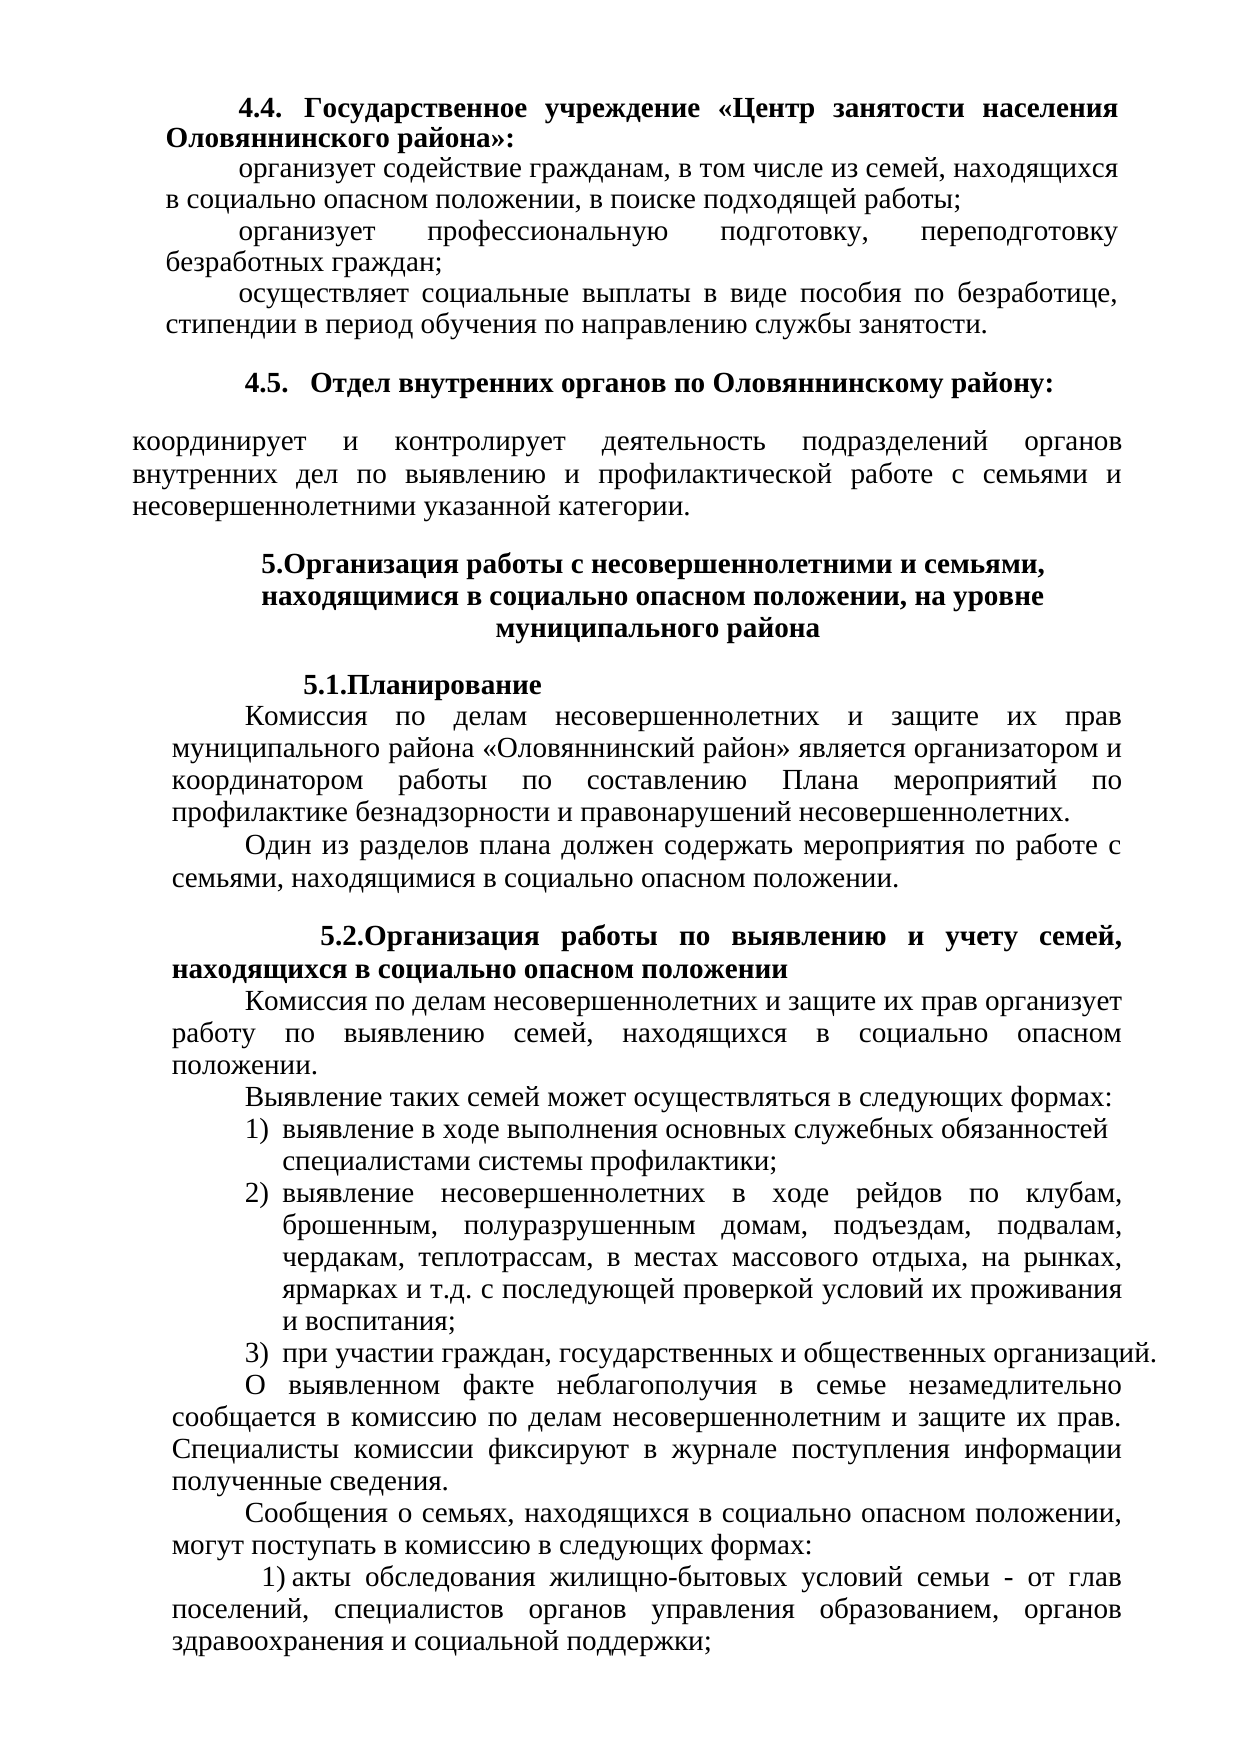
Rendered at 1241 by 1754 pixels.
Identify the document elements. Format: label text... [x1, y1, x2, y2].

text Комиссия по делам несовершеннолетних и защите их прав организует работу по выявлению семей, находящихся в социально опасном положении. [172, 985, 1123, 1081]
text координирует и контролирует деятельность подразделений органов внутренних дел по выявлению и профилактической работе с семьями и несовершеннолетними указанной категории. [132, 425, 1123, 522]
list при участии граждан, государственных и общественных организаций. [244, 1337, 1171, 1369]
text организует содействие гражданам, в том числе из семей, находящихся в социально опасном положении, в поиске подходящей работы; [165, 153, 1119, 215]
list 5.1.Планирование [172, 671, 1171, 700]
text муниципального района [144, 612, 1171, 644]
text осуществляет социальные выплаты в виде пособия по безработице, стипендии в период обучения по направлению службы занятости. [165, 277, 1119, 340]
text Комиссия по делам несовершеннолетних и защите их прав муниципального района «Оловяннинский район» является организатором и координатором работы по составлению Плана мероприятий по профилактике безнадзорности и правонарушений несовершеннолетних. [172, 700, 1123, 828]
list 5.2.Организация работы по выявлению и учету семей, находящихся в социально опасном положении [172, 919, 1123, 985]
text 5.Организация работы с несовершеннолетними и семьями, находящимися в социально опасном положении, на уровне [261, 548, 1171, 612]
text Выявление таких семей может осуществляться в следующих формах: [172, 1081, 1171, 1113]
text организует профессиональную подготовку, переподготовку безработных граждан; [165, 215, 1119, 277]
list Отдел внутренних органов по Оловяннинскому району: [172, 367, 1123, 399]
list выявление в ходе выполнения основных служебных обязанностей специалистами системы профилактики; [244, 1113, 1171, 1177]
list Государственное учреждение «Центр занятости населения Оловяннинского района»: [165, 93, 1119, 153]
list акты обследования жилищно-бытовых условий семьи - от глав поселений, специалистов органов управления образованием, органов здравоохранения и социальной поддержки; [172, 1561, 1123, 1657]
text О выявленном факте неблагополучия в семье незамедлительно сообщается в комиссию по делам несовершеннолетним и защите их прав. Специалисты комиссии фиксируют в журнале поступления информации полученные сведения. [172, 1369, 1123, 1497]
list выявление несовершеннолетних в ходе рейдов по клубам, брошенным, полуразрушенным домам, подъездам, подвалам, чердакам, теплотрассам, в местах массового отдыха, на рынках, ярмарках и т.д. с последующей проверкой условий их проживания и воспитания; [244, 1177, 1123, 1337]
text Сообщения о семьях, находящихся в социально опасном положении, могут поступать в комиссию в следующих формах: [172, 1497, 1123, 1561]
text Один из разделов плана должен содержать мероприятия по работе с семьями, находящимися в социально опасном положении. [172, 828, 1123, 894]
